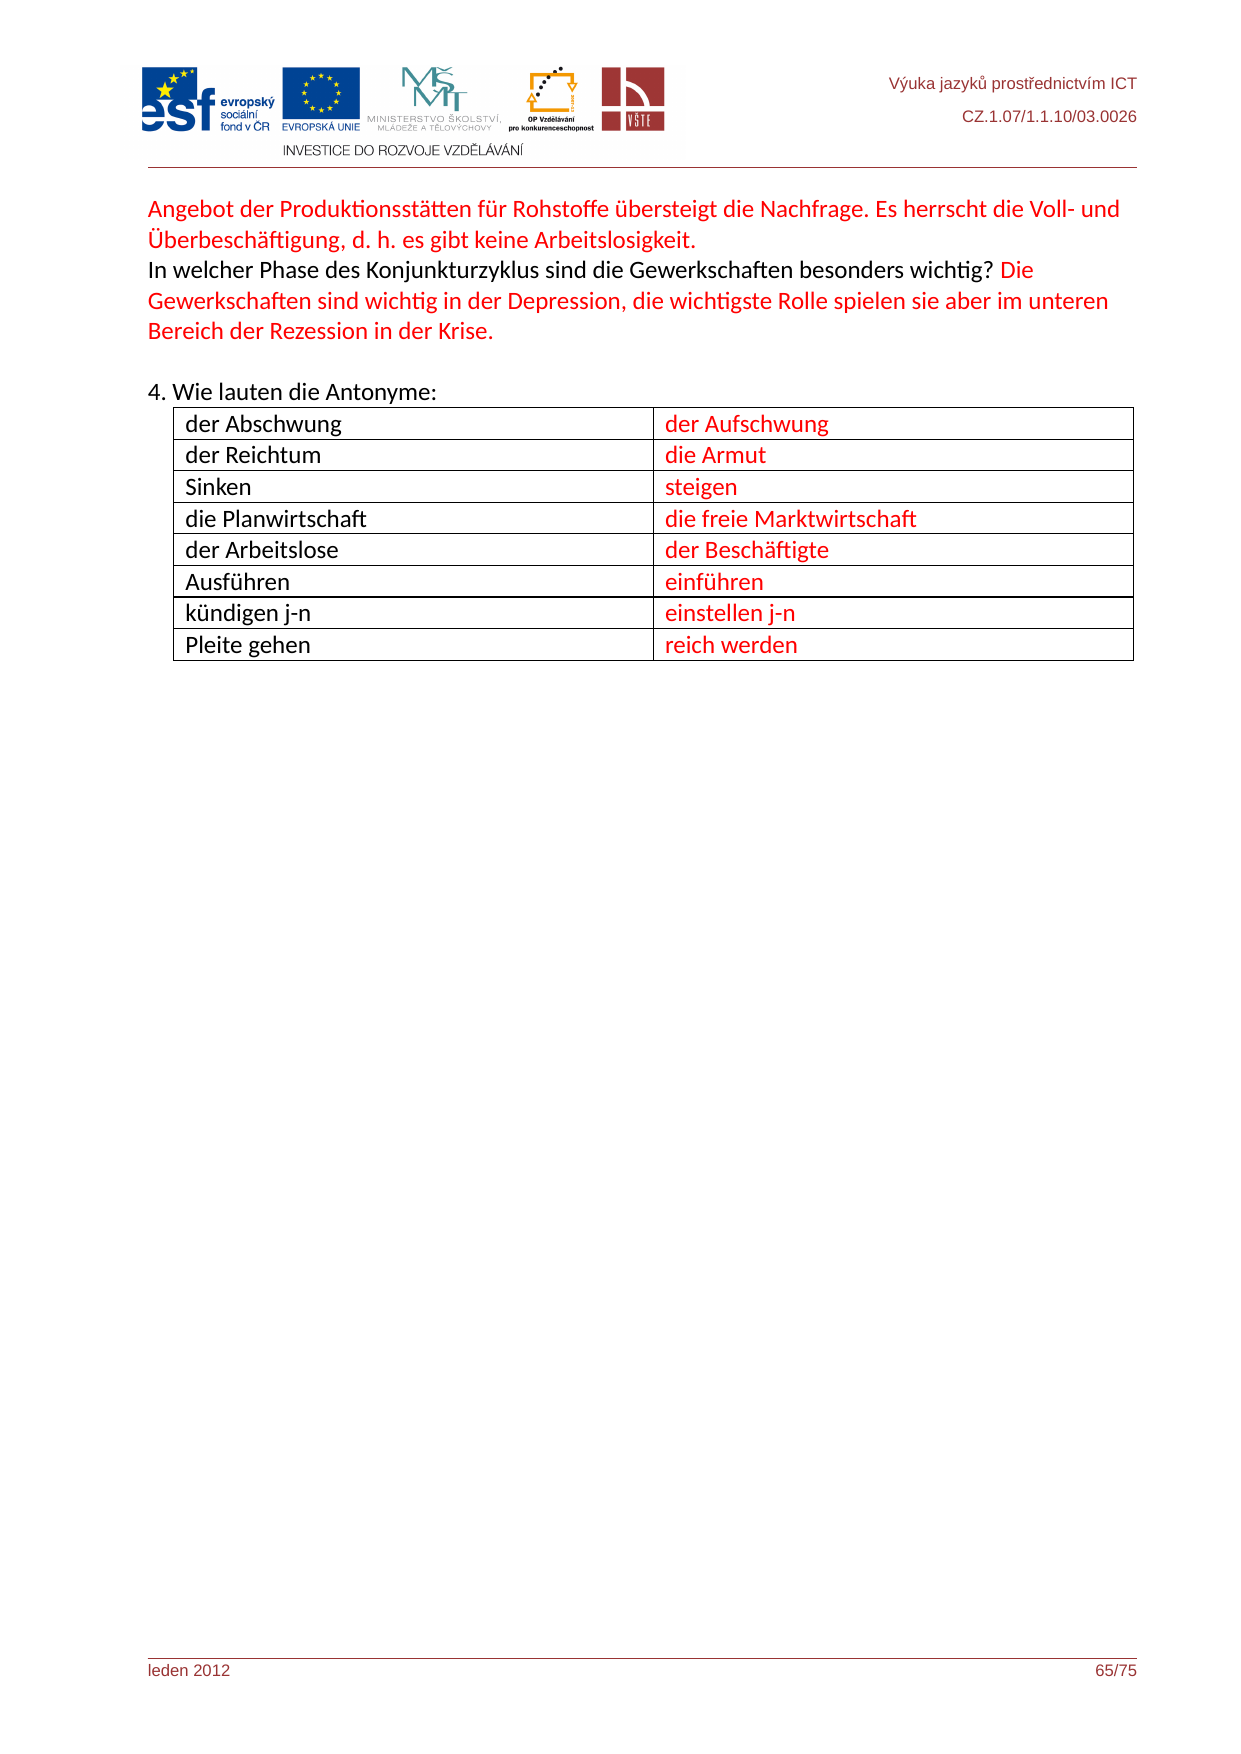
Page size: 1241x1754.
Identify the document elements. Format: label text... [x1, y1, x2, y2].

table_cell die Armut [654, 440, 1133, 470]
table_cell Sinken [174, 471, 653, 502]
table_cell Ausführen [174, 566, 653, 596]
table_cell der Reichtum [174, 440, 653, 470]
table_cell einführen [654, 566, 1133, 596]
table_cell steigen [654, 471, 1133, 502]
text 4. Wie lauten die Antonyme: [148, 376, 1137, 407]
picture [120, 65, 686, 160]
table_cell der Arbeitslose [174, 534, 653, 565]
table_cell kündigen j-n [174, 598, 653, 628]
table_cell einstellen j-n [654, 598, 1133, 628]
table_cell reich werden [654, 629, 1133, 659]
table_cell Pleite gehen [174, 629, 653, 659]
table_header der Abschwung [174, 408, 653, 438]
table_header der Aufschwung [654, 408, 1133, 438]
table_cell der Beschäftigte [654, 534, 1133, 565]
text In welcher Phase des Konjunkturzyklus sind die Gewerkschaften besonders wichtig? Die Gewerkschaften sind wichtig in der Depression, die wichtigste Rolle spielen sie aber im unteren Bereich der Rezession in der Krise. [148, 254, 1137, 346]
table_cell die freie Marktwirtschaft [654, 503, 1133, 533]
table_cell die Planwirtschaft [174, 503, 653, 533]
